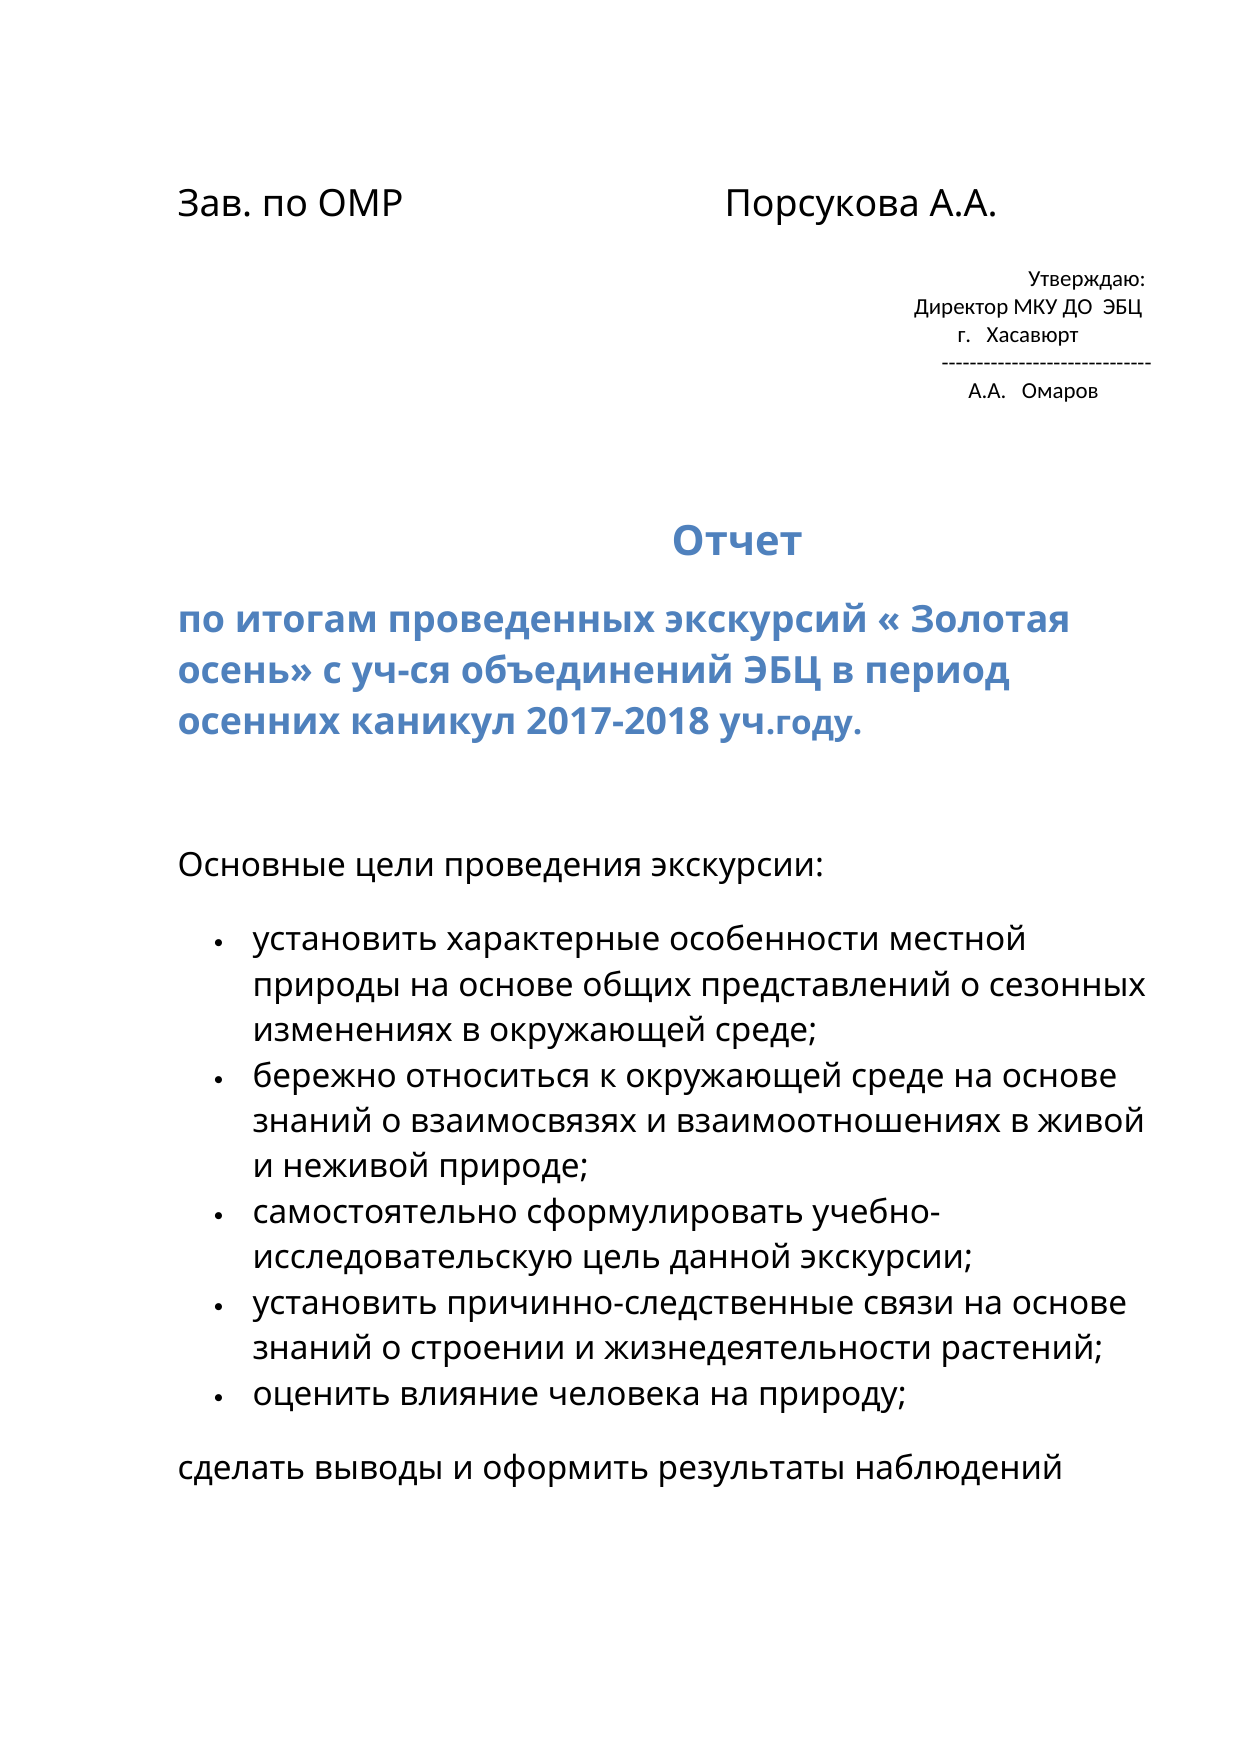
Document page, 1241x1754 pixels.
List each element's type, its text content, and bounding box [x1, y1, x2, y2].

text ------------------------------ [177, 348, 1152, 376]
text Зав. по ОМР Порсукова А.А. [177, 177, 1152, 228]
list установить характерные особенности местной природы на основе общих представлений о сезонных изменениях в окружающей среде; [215, 915, 1152, 1051]
text г. Хасавюрт [177, 320, 1152, 348]
text Утверждаю: [177, 264, 1152, 292]
text Отчет [177, 510, 1152, 567]
text сделать выводы и оформить результаты наблюдений [177, 1444, 1152, 1489]
list бережно относиться к окружающей среде на основе знаний о взаимоcвязях и взаимоотношениях в живой и неживой природе; [215, 1051, 1152, 1188]
list оценить влияние человека на природу; [215, 1369, 1152, 1415]
text Основные цели проведения экскурсии: [177, 841, 1152, 886]
list установить причинно-следственные связи на основе знаний о строении и жизнедеятельности растений; [215, 1278, 1152, 1369]
text по итогам проведенных экскурсий « Золотая осень» с уч-ся объединений ЭБЦ в период осенних каникул 2017-2018 уч.году. [177, 592, 1152, 745]
text А.А. Омаров [177, 376, 1152, 404]
text Директор МКУ ДО ЭБЦ [177, 292, 1152, 320]
list самостоятельно сформулировать учебно-исследовательскую цель данной экскурсии; [215, 1188, 1152, 1278]
